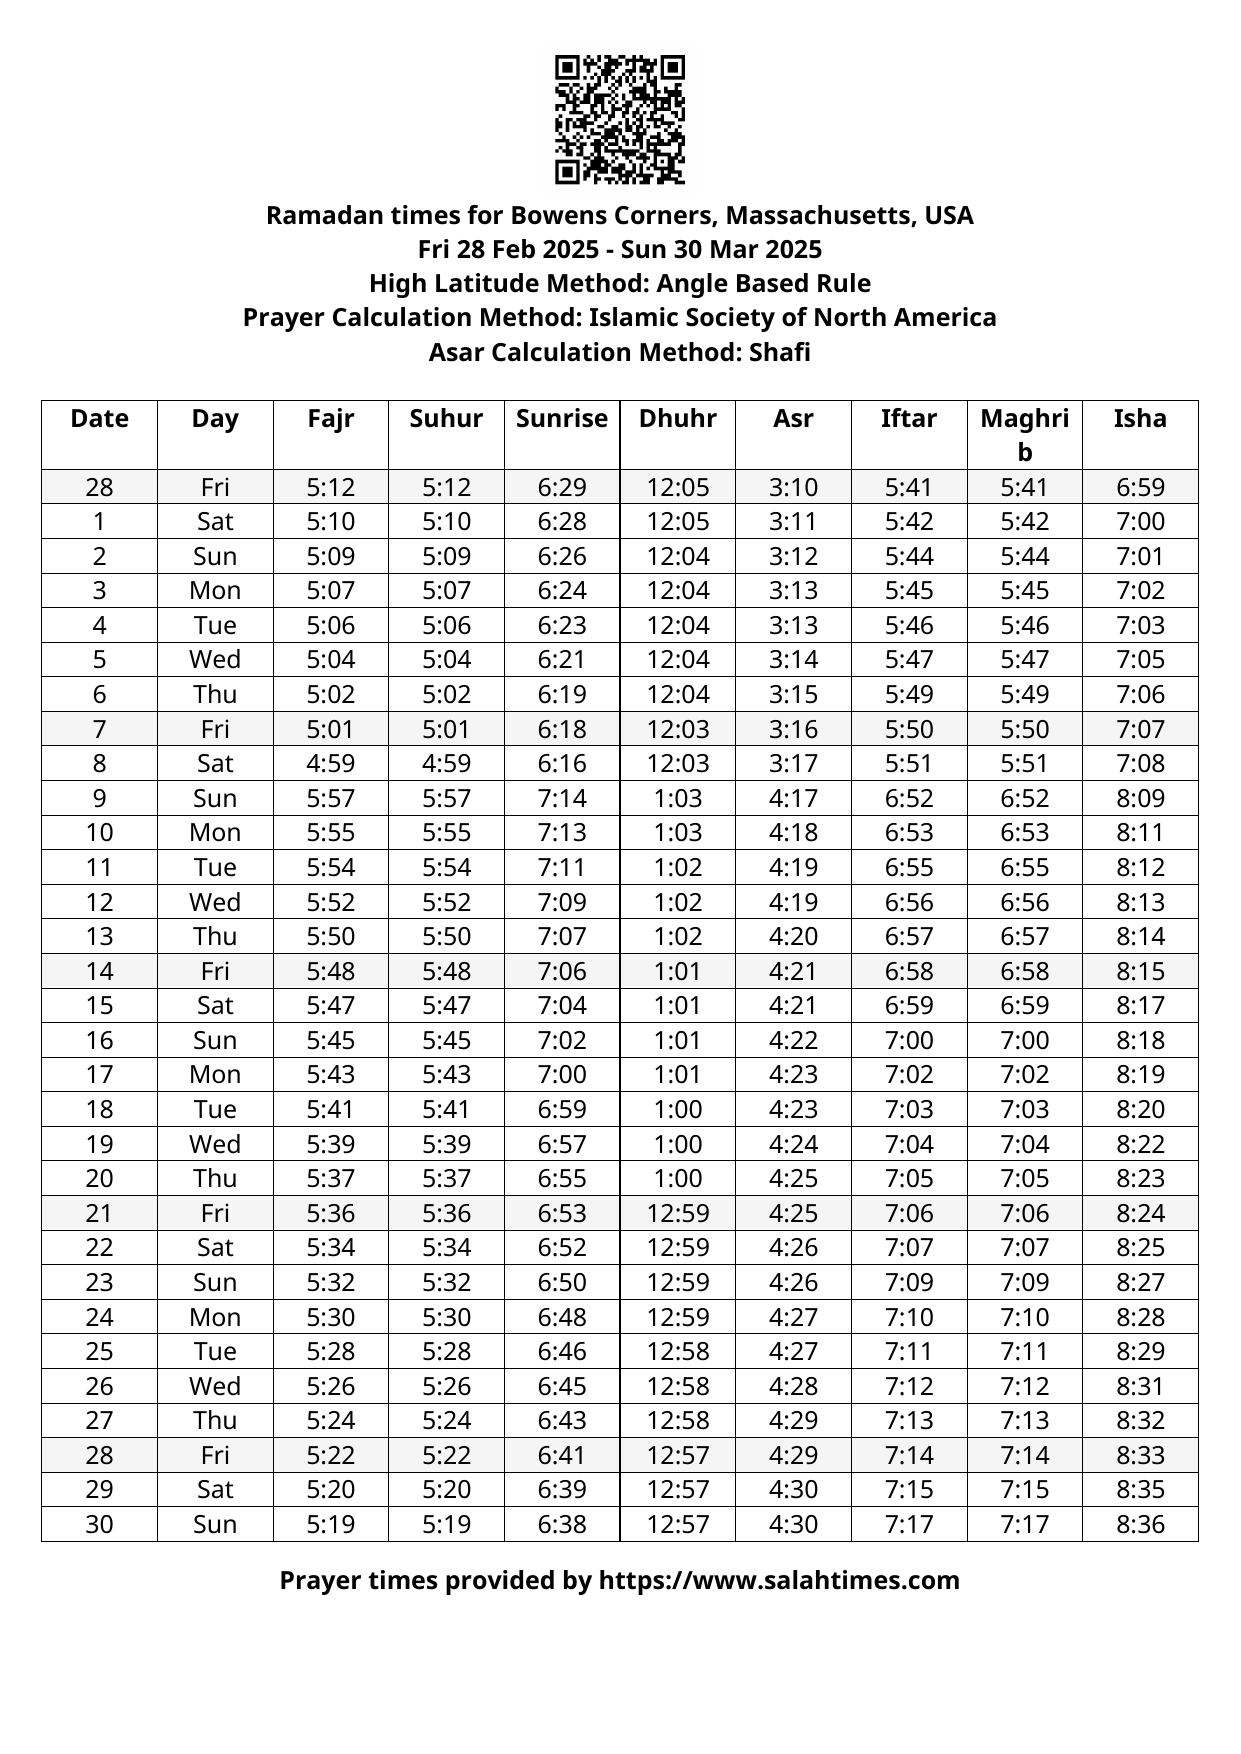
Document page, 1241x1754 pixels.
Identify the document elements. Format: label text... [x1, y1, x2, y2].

table_cell 5:30 [274, 1300, 388, 1333]
table_cell 5:28 [389, 1334, 504, 1368]
table_cell 4:23 [736, 1058, 851, 1091]
table_cell 10 [42, 816, 157, 849]
table_cell 12:58 [621, 1334, 735, 1368]
table_cell 5:47 [968, 643, 1082, 676]
table_cell 5:02 [274, 677, 388, 711]
table_cell 5:49 [968, 677, 1082, 711]
table_cell 3:14 [736, 643, 851, 676]
table_cell 5:28 [274, 1334, 388, 1368]
table_cell 12:04 [621, 574, 735, 607]
table_cell 7:00 [505, 1058, 619, 1091]
table_cell 5:55 [389, 816, 504, 849]
table_cell Mon [158, 1300, 273, 1333]
table_cell 28 [42, 1438, 157, 1472]
table_cell 4:22 [736, 1023, 851, 1057]
table_cell Fri [158, 470, 273, 503]
table_cell 7:05 [852, 1161, 967, 1195]
table_cell Wed [158, 1369, 273, 1402]
table_cell 5:24 [389, 1404, 504, 1437]
table_cell 5:39 [274, 1127, 388, 1160]
table_header Iftar [852, 401, 967, 469]
table_cell 7:04 [852, 1127, 967, 1160]
table_cell 6:26 [505, 539, 619, 572]
table_cell 5:09 [389, 539, 504, 572]
table_cell 5:41 [968, 470, 1082, 503]
table_cell 5:42 [968, 504, 1082, 538]
table_cell 4:21 [736, 989, 851, 1022]
table_cell 8:35 [1083, 1473, 1198, 1506]
table_cell 6 [42, 677, 157, 711]
table_cell 3:13 [736, 574, 851, 607]
table_cell 12:59 [621, 1265, 735, 1299]
table_cell 5:42 [852, 504, 967, 538]
table_cell 6:18 [505, 712, 619, 745]
table_cell 12:03 [621, 746, 735, 780]
table_cell 26 [42, 1369, 157, 1402]
table_cell 5:51 [852, 746, 967, 780]
table_cell 4:29 [736, 1404, 851, 1437]
table_cell 6:16 [505, 746, 619, 780]
table_cell 5:36 [274, 1196, 388, 1229]
table_cell 5:26 [274, 1369, 388, 1402]
table_cell 3:16 [736, 712, 851, 745]
table_cell 4:26 [736, 1265, 851, 1299]
table_cell 5:45 [968, 574, 1082, 607]
table_cell 8:12 [1083, 850, 1198, 884]
table_cell 4:18 [736, 816, 851, 849]
table_cell 8:15 [1083, 954, 1198, 987]
table_cell 5:30 [389, 1300, 504, 1333]
text Prayer times provided by https://www.salahtimes.com [42, 1563, 1198, 1597]
table_cell 17 [42, 1058, 157, 1091]
table_cell 5:37 [389, 1161, 504, 1195]
table_cell 5:39 [389, 1127, 504, 1160]
table_cell 8:14 [1083, 919, 1198, 953]
table_cell 6:52 [968, 781, 1082, 814]
table_cell 24 [42, 1300, 157, 1333]
table_cell 7:06 [1083, 677, 1198, 711]
table_cell 3:11 [736, 504, 851, 538]
table_cell 12:58 [621, 1369, 735, 1402]
table_cell 5:12 [389, 470, 504, 503]
table_cell 6:59 [505, 1092, 619, 1126]
table_cell Thu [158, 919, 273, 953]
table_cell 3:10 [736, 470, 851, 503]
table_header Day [158, 401, 273, 469]
table_cell Mon [158, 574, 273, 607]
table_cell 6:57 [852, 919, 967, 953]
table_cell Sat [158, 989, 273, 1022]
table_cell 22 [42, 1231, 157, 1264]
table_cell 7:05 [1083, 643, 1198, 676]
table_cell 5:57 [274, 781, 388, 814]
table_cell 4 [42, 608, 157, 642]
table_cell 5:24 [274, 1404, 388, 1437]
table_cell 5 [42, 643, 157, 676]
table_cell Sat [158, 1473, 273, 1506]
table_cell 5:06 [274, 608, 388, 642]
table_cell 5:47 [274, 989, 388, 1022]
table_cell Tue [158, 1334, 273, 1368]
table_cell 12:04 [621, 608, 735, 642]
table_cell 5:54 [274, 850, 388, 884]
table_cell 5:54 [389, 850, 504, 884]
table_cell 5:52 [389, 885, 504, 918]
table_cell 7:01 [1083, 539, 1198, 572]
table_cell 1:01 [621, 989, 735, 1022]
table_cell 7:14 [852, 1438, 967, 1472]
table_cell 8:33 [1083, 1438, 1198, 1472]
table_cell 6:53 [968, 816, 1082, 849]
table_cell Wed [158, 885, 273, 918]
table_cell 5:19 [389, 1507, 504, 1541]
table_cell 3:12 [736, 539, 851, 572]
table_cell 12:59 [621, 1231, 735, 1264]
table_cell 4:21 [736, 954, 851, 987]
table_cell 14 [42, 954, 157, 987]
table_cell 1:00 [621, 1092, 735, 1126]
table_cell 7:17 [852, 1507, 967, 1541]
table_cell Thu [158, 677, 273, 711]
table_cell 7:09 [968, 1265, 1082, 1299]
table_cell 6:52 [505, 1231, 619, 1264]
table_cell 3 [42, 574, 157, 607]
table_cell 15 [42, 989, 157, 1022]
table_cell 6:52 [852, 781, 967, 814]
table_cell 6:56 [968, 885, 1082, 918]
table_cell 12:05 [621, 470, 735, 503]
table_cell 5:07 [389, 574, 504, 607]
picture [542, 41, 699, 198]
table_cell 7:05 [968, 1161, 1082, 1195]
table_cell 5:47 [852, 643, 967, 676]
table_cell Mon [158, 1058, 273, 1091]
table_cell 7:03 [1083, 608, 1198, 642]
table_cell 12:04 [621, 539, 735, 572]
table_cell 4:28 [736, 1369, 851, 1402]
table_cell 4:27 [736, 1300, 851, 1333]
table_cell 4:30 [736, 1473, 851, 1506]
table_cell 4:25 [736, 1196, 851, 1229]
table_cell 8:32 [1083, 1404, 1198, 1437]
table_cell 7 [42, 712, 157, 745]
table_cell 12:04 [621, 677, 735, 711]
table_cell 7:13 [852, 1404, 967, 1437]
table_cell 8:13 [1083, 885, 1198, 918]
table_cell 6:55 [505, 1161, 619, 1195]
table_cell 7:06 [505, 954, 619, 987]
table_cell 5:41 [274, 1092, 388, 1126]
table_cell 12 [42, 885, 157, 918]
table_cell 16 [42, 1023, 157, 1057]
table_cell 3:15 [736, 677, 851, 711]
table_cell 8:31 [1083, 1369, 1198, 1402]
table_cell 4:26 [736, 1231, 851, 1264]
table_cell 4:23 [736, 1092, 851, 1126]
table_cell Sun [158, 1507, 273, 1541]
table_cell 4:59 [389, 746, 504, 780]
table_cell 8:29 [1083, 1334, 1198, 1368]
table_cell 7:00 [1083, 504, 1198, 538]
table_cell Sat [158, 504, 273, 538]
table_cell 5:43 [389, 1058, 504, 1091]
table_cell 4:20 [736, 919, 851, 953]
table_cell 7:12 [852, 1369, 967, 1402]
table_cell 8:28 [1083, 1300, 1198, 1333]
table_cell 6:53 [505, 1196, 619, 1229]
table_cell 5:22 [389, 1438, 504, 1472]
text Prayer Calculation Method: Islamic Society of North America [42, 300, 1198, 334]
table_cell 7:04 [968, 1127, 1082, 1160]
table_cell 5:26 [389, 1369, 504, 1402]
table_cell 8:09 [1083, 781, 1198, 814]
table_cell 7:11 [968, 1334, 1082, 1368]
table_cell 6:48 [505, 1300, 619, 1333]
table_cell 5:20 [389, 1473, 504, 1506]
table_cell Sun [158, 781, 273, 814]
table_cell 8:20 [1083, 1092, 1198, 1126]
table_cell 12:57 [621, 1438, 735, 1472]
table_cell 7:10 [852, 1300, 967, 1333]
table_cell 7:09 [852, 1265, 967, 1299]
table_cell 8:22 [1083, 1127, 1198, 1160]
table_cell 7:11 [852, 1334, 967, 1368]
table_cell 1:01 [621, 954, 735, 987]
table_cell 7:09 [505, 885, 619, 918]
table_cell 8:27 [1083, 1265, 1198, 1299]
table_cell 7:06 [968, 1196, 1082, 1229]
table_cell 5:45 [852, 574, 967, 607]
table_cell 5:41 [852, 470, 967, 503]
table_cell 6:38 [505, 1507, 619, 1541]
table_cell 5:37 [274, 1161, 388, 1195]
table_cell 21 [42, 1196, 157, 1229]
table_cell 7:07 [852, 1231, 967, 1264]
table_cell 5:32 [389, 1265, 504, 1299]
table_cell Wed [158, 643, 273, 676]
table_cell 7:11 [505, 850, 619, 884]
table_cell 6:57 [968, 919, 1082, 953]
table_cell 12:59 [621, 1196, 735, 1229]
table_cell 4:17 [736, 781, 851, 814]
table_cell 5:50 [389, 919, 504, 953]
table_cell 6:39 [505, 1473, 619, 1506]
table_cell 4:27 [736, 1334, 851, 1368]
table_cell 5:09 [274, 539, 388, 572]
table_cell 7:12 [968, 1369, 1082, 1402]
table_cell 25 [42, 1334, 157, 1368]
table_cell 5:06 [389, 608, 504, 642]
table_cell 4:19 [736, 885, 851, 918]
table_cell 7:14 [968, 1438, 1082, 1472]
table_cell 6:59 [968, 989, 1082, 1022]
table_cell 5:45 [274, 1023, 388, 1057]
table_cell 7:00 [852, 1023, 967, 1057]
table_cell 12:59 [621, 1300, 735, 1333]
table_cell Tue [158, 1092, 273, 1126]
table_cell 5:07 [274, 574, 388, 607]
table_cell 7:04 [505, 989, 619, 1022]
table_cell 5:04 [274, 643, 388, 676]
table_cell 12:58 [621, 1404, 735, 1437]
table_cell Mon [158, 816, 273, 849]
table_cell 13 [42, 919, 157, 953]
table_cell 8:23 [1083, 1161, 1198, 1195]
table_cell 6:29 [505, 470, 619, 503]
table_cell 3:13 [736, 608, 851, 642]
table_cell 5:46 [968, 608, 1082, 642]
table_cell 6:55 [968, 850, 1082, 884]
table_cell 3:17 [736, 746, 851, 780]
table_cell 5:49 [852, 677, 967, 711]
table_cell 8:25 [1083, 1231, 1198, 1264]
table_cell 4:19 [736, 850, 851, 884]
table_cell 12:05 [621, 504, 735, 538]
table_header Dhuhr [621, 401, 735, 469]
table_cell 5:36 [389, 1196, 504, 1229]
table_cell 6:19 [505, 677, 619, 711]
table_cell 8:17 [1083, 989, 1198, 1022]
table_cell 8:18 [1083, 1023, 1198, 1057]
table_cell Fri [158, 954, 273, 987]
table_cell 5:34 [274, 1231, 388, 1264]
table_cell 7:08 [1083, 746, 1198, 780]
table_cell 7:02 [505, 1023, 619, 1057]
table_cell 7:02 [1083, 574, 1198, 607]
table_cell 2 [42, 539, 157, 572]
table_cell 6:23 [505, 608, 619, 642]
table_cell Fri [158, 712, 273, 745]
table_cell 7:14 [505, 781, 619, 814]
table_cell Thu [158, 1161, 273, 1195]
table_header Maghrib [968, 401, 1082, 469]
table_cell 7:15 [852, 1473, 967, 1506]
table_cell Fri [158, 1196, 273, 1229]
table_cell 1:00 [621, 1161, 735, 1195]
table_header Fajr [274, 401, 388, 469]
table_cell 9 [42, 781, 157, 814]
table_header Suhur [389, 401, 504, 469]
table_cell 5:32 [274, 1265, 388, 1299]
table_cell 5:01 [274, 712, 388, 745]
table_cell 11 [42, 850, 157, 884]
table_cell 7:06 [852, 1196, 967, 1229]
table_cell 6:24 [505, 574, 619, 607]
table_cell 6:21 [505, 643, 619, 676]
table_cell Tue [158, 608, 273, 642]
table_cell 7:02 [968, 1058, 1082, 1091]
table_cell 6:58 [968, 954, 1082, 987]
table_cell 7:17 [968, 1507, 1082, 1541]
table_cell 6:46 [505, 1334, 619, 1368]
table_cell 6:28 [505, 504, 619, 538]
table_cell 7:00 [968, 1023, 1082, 1057]
table_header Sunrise [505, 401, 619, 469]
table_cell 8:36 [1083, 1507, 1198, 1541]
table_cell 19 [42, 1127, 157, 1160]
table_cell 5:02 [389, 677, 504, 711]
table_cell 5:48 [389, 954, 504, 987]
table_cell 12:04 [621, 643, 735, 676]
table_cell 4:30 [736, 1507, 851, 1541]
table_cell 18 [42, 1092, 157, 1126]
table_cell 5:51 [968, 746, 1082, 780]
table_cell 1:01 [621, 1058, 735, 1091]
table_cell Sun [158, 1023, 273, 1057]
table_cell 1:01 [621, 1023, 735, 1057]
table_cell 23 [42, 1265, 157, 1299]
table_cell 4:29 [736, 1438, 851, 1472]
table_cell 7:02 [852, 1058, 967, 1091]
table_cell 4:24 [736, 1127, 851, 1160]
table_cell 4:59 [274, 746, 388, 780]
table_cell 27 [42, 1404, 157, 1437]
table_cell 28 [42, 470, 157, 503]
table_cell Fri [158, 1438, 273, 1472]
table_cell 6:53 [852, 816, 967, 849]
table_cell Tue [158, 850, 273, 884]
table_cell 1:02 [621, 885, 735, 918]
table_cell 5:44 [852, 539, 967, 572]
table_header Date [42, 401, 157, 469]
table_cell 5:10 [389, 504, 504, 538]
table_cell 5:20 [274, 1473, 388, 1506]
table_cell 6:45 [505, 1369, 619, 1402]
table_cell 6:57 [505, 1127, 619, 1160]
table_cell Sun [158, 539, 273, 572]
table_cell 5:46 [852, 608, 967, 642]
table_cell 5:45 [389, 1023, 504, 1057]
table_cell 20 [42, 1161, 157, 1195]
table_cell 5:52 [274, 885, 388, 918]
table_cell 4:25 [736, 1161, 851, 1195]
table_cell 1:02 [621, 919, 735, 953]
table_cell 5:55 [274, 816, 388, 849]
table_cell 7:03 [852, 1092, 967, 1126]
table_cell 6:55 [852, 850, 967, 884]
table_cell 7:13 [968, 1404, 1082, 1437]
table_cell Wed [158, 1127, 273, 1160]
table_cell 1:02 [621, 850, 735, 884]
table_cell 8:24 [1083, 1196, 1198, 1229]
table_cell Thu [158, 1404, 273, 1437]
table_cell 8:11 [1083, 816, 1198, 849]
table_cell 5:57 [389, 781, 504, 814]
table_cell 29 [42, 1473, 157, 1506]
table_cell 7:10 [968, 1300, 1082, 1333]
table_cell 5:41 [389, 1092, 504, 1126]
table_cell 5:34 [389, 1231, 504, 1264]
table_header Isha [1083, 401, 1198, 469]
table_cell 5:50 [852, 712, 967, 745]
table_cell 7:07 [968, 1231, 1082, 1264]
table_cell 6:58 [852, 954, 967, 987]
table_cell 5:04 [389, 643, 504, 676]
table_cell 12:57 [621, 1473, 735, 1506]
table_cell 5:50 [968, 712, 1082, 745]
table_cell 1:00 [621, 1127, 735, 1160]
table_cell 1:03 [621, 816, 735, 849]
table_cell 1:03 [621, 781, 735, 814]
table_cell 6:43 [505, 1404, 619, 1437]
table_cell 30 [42, 1507, 157, 1541]
table_cell 6:41 [505, 1438, 619, 1472]
text Ramadan times for Bowens Corners, Massachusetts, USA [42, 198, 1198, 232]
table_cell 8 [42, 746, 157, 780]
table_cell 6:50 [505, 1265, 619, 1299]
table_cell 7:07 [1083, 712, 1198, 745]
table_cell 5:19 [274, 1507, 388, 1541]
table_cell Sun [158, 1265, 273, 1299]
text Fri 28 Feb 2025 - Sun 30 Mar 2025 [42, 232, 1198, 266]
table_cell 5:01 [389, 712, 504, 745]
table_cell 7:13 [505, 816, 619, 849]
table_cell 5:22 [274, 1438, 388, 1472]
table_cell 6:56 [852, 885, 967, 918]
table_cell 5:50 [274, 919, 388, 953]
table_cell 6:59 [1083, 470, 1198, 503]
table_cell 7:15 [968, 1473, 1082, 1506]
table_cell 8:19 [1083, 1058, 1198, 1091]
table_cell 1 [42, 504, 157, 538]
table_cell 5:10 [274, 504, 388, 538]
table_cell 5:44 [968, 539, 1082, 572]
table_cell 6:59 [852, 989, 967, 1022]
table_cell 7:03 [968, 1092, 1082, 1126]
table_cell 5:48 [274, 954, 388, 987]
table_cell 12:57 [621, 1507, 735, 1541]
table_cell 7:07 [505, 919, 619, 953]
table_header Asr [736, 401, 851, 469]
table_cell 5:47 [389, 989, 504, 1022]
table_cell 5:43 [274, 1058, 388, 1091]
text High Latitude Method: Angle Based Rule [42, 266, 1198, 300]
text Asar Calculation Method: Shafi [42, 334, 1198, 368]
table_cell 12:03 [621, 712, 735, 745]
table_cell 5:12 [274, 470, 388, 503]
table_cell Sat [158, 746, 273, 780]
table_cell Sat [158, 1231, 273, 1264]
